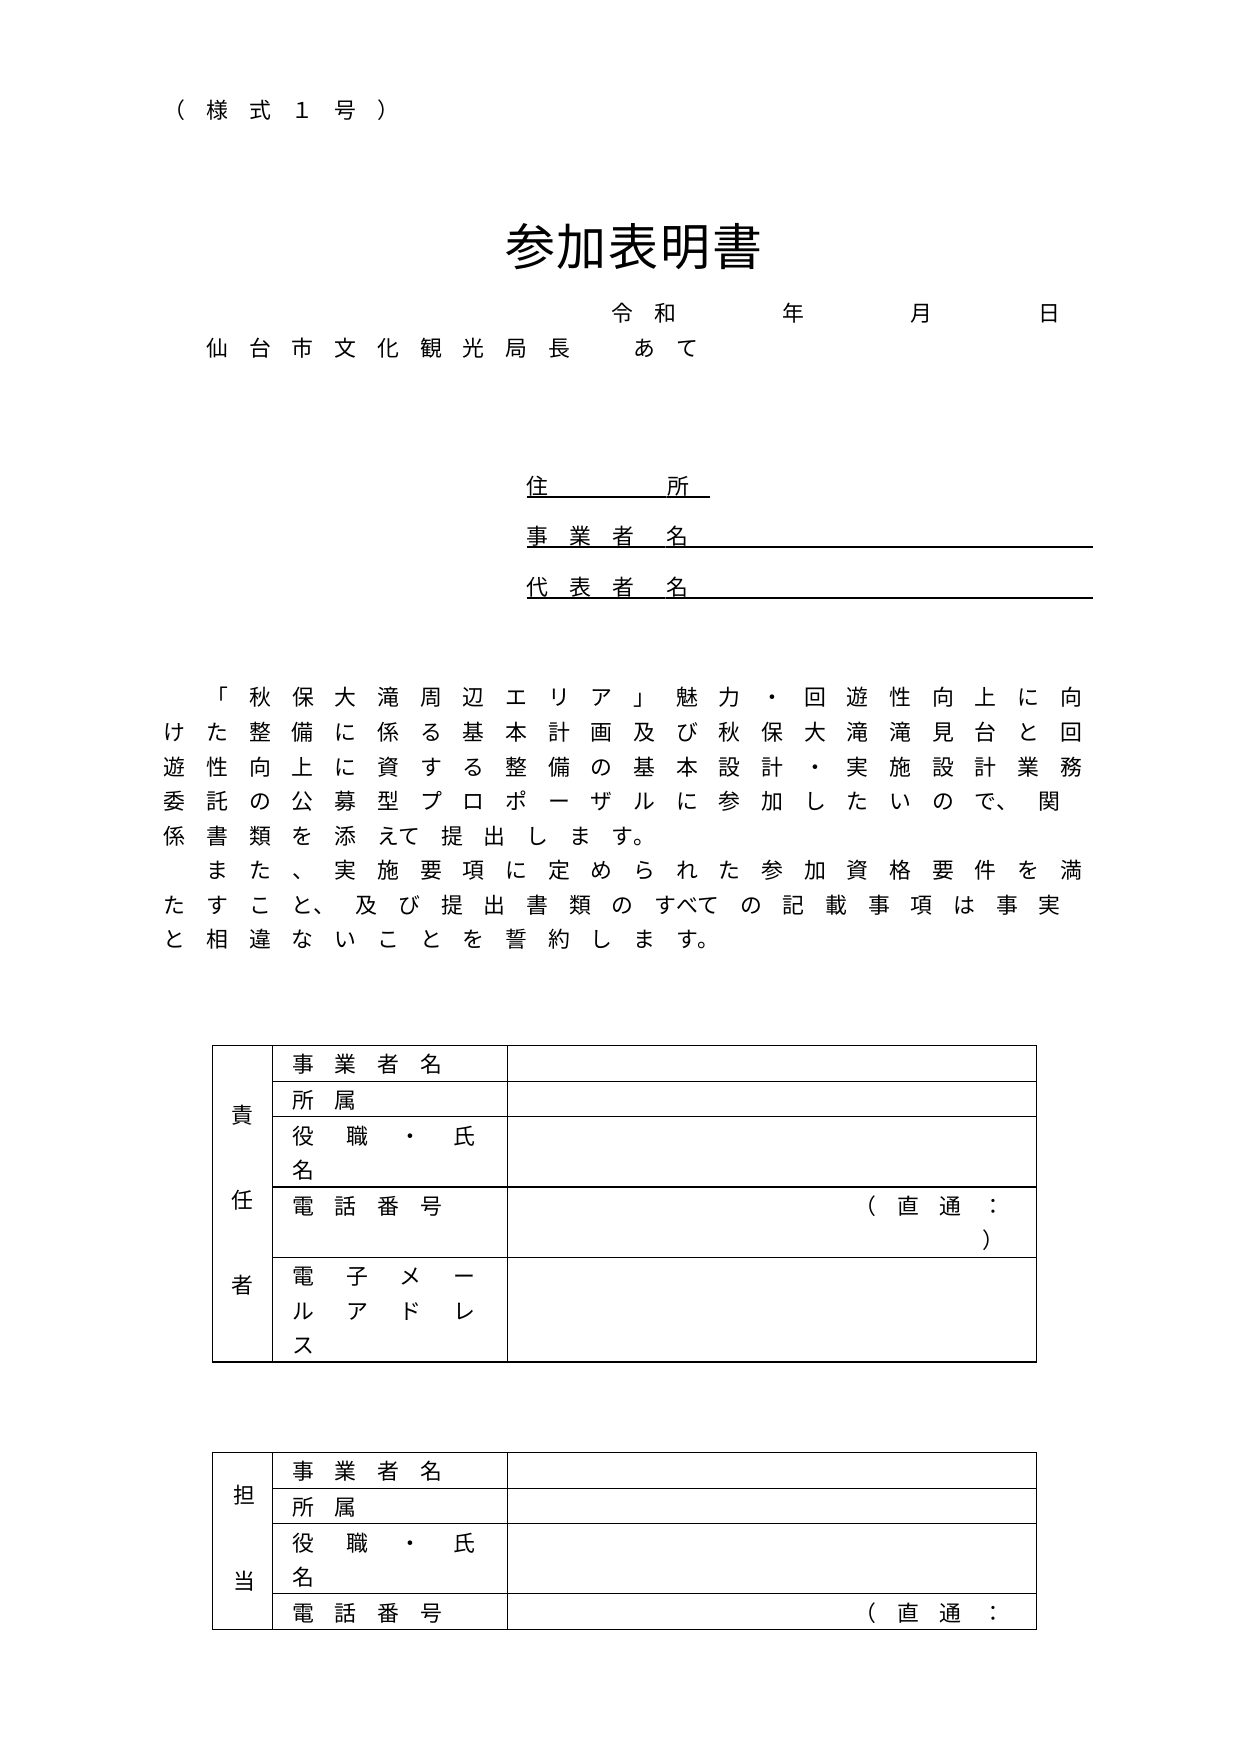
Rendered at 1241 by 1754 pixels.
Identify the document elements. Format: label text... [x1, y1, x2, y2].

text 「秋保大滝周辺エリア」魅力・回遊性向上に向けた整備に係る基本計画及び秋保大滝滝見台と回遊性向上に資する整備の基本設計・実施設計業務委託の公募型プロポーザルに参加したいので、関係書類を添えて提出します。 [164, 679, 1103, 852]
table_cell [508, 1082, 1036, 1116]
table_cell [508, 1117, 1036, 1186]
table_cell 電話番号 [273, 1594, 507, 1629]
table_header 事業者名 [273, 1453, 507, 1487]
text 令和 年 月 日 [164, 294, 1081, 329]
text （様式１号） [164, 91, 1103, 126]
table_header [508, 1453, 1036, 1487]
table_cell （直通： ） [508, 1594, 1036, 1629]
table_header 事業者名 [273, 1046, 507, 1081]
text 参加表明書 [164, 208, 1103, 280]
table_cell 電話番号 [273, 1188, 507, 1257]
table_cell 所属 [273, 1489, 507, 1523]
text 仙台市文化観光局長 あて [164, 329, 1062, 364]
table_header [508, 1046, 1036, 1081]
table_cell [508, 1489, 1036, 1523]
table_cell 役職・氏名 [273, 1524, 507, 1593]
table_cell 電子メールアドレス [273, 1258, 507, 1361]
table_cell 役職・氏名 [273, 1117, 507, 1186]
table_cell 所属 [273, 1082, 507, 1116]
table_cell [508, 1258, 1036, 1361]
table_cell [508, 1524, 1036, 1593]
table_cell （直通： ） [508, 1188, 1036, 1257]
text また、実施要項に定められた参加資格要件を満たすこと、及び提出書類のすべての記載事項は事実と相違ないことを誓約します。 [164, 852, 1103, 956]
table_header 担 当 者 [213, 1453, 272, 1629]
text 事業者名 [206, 518, 1103, 552]
text 代表者名 [206, 568, 1103, 603]
table_header 責 任 者 [213, 1046, 272, 1361]
text 住所 [206, 467, 1103, 502]
